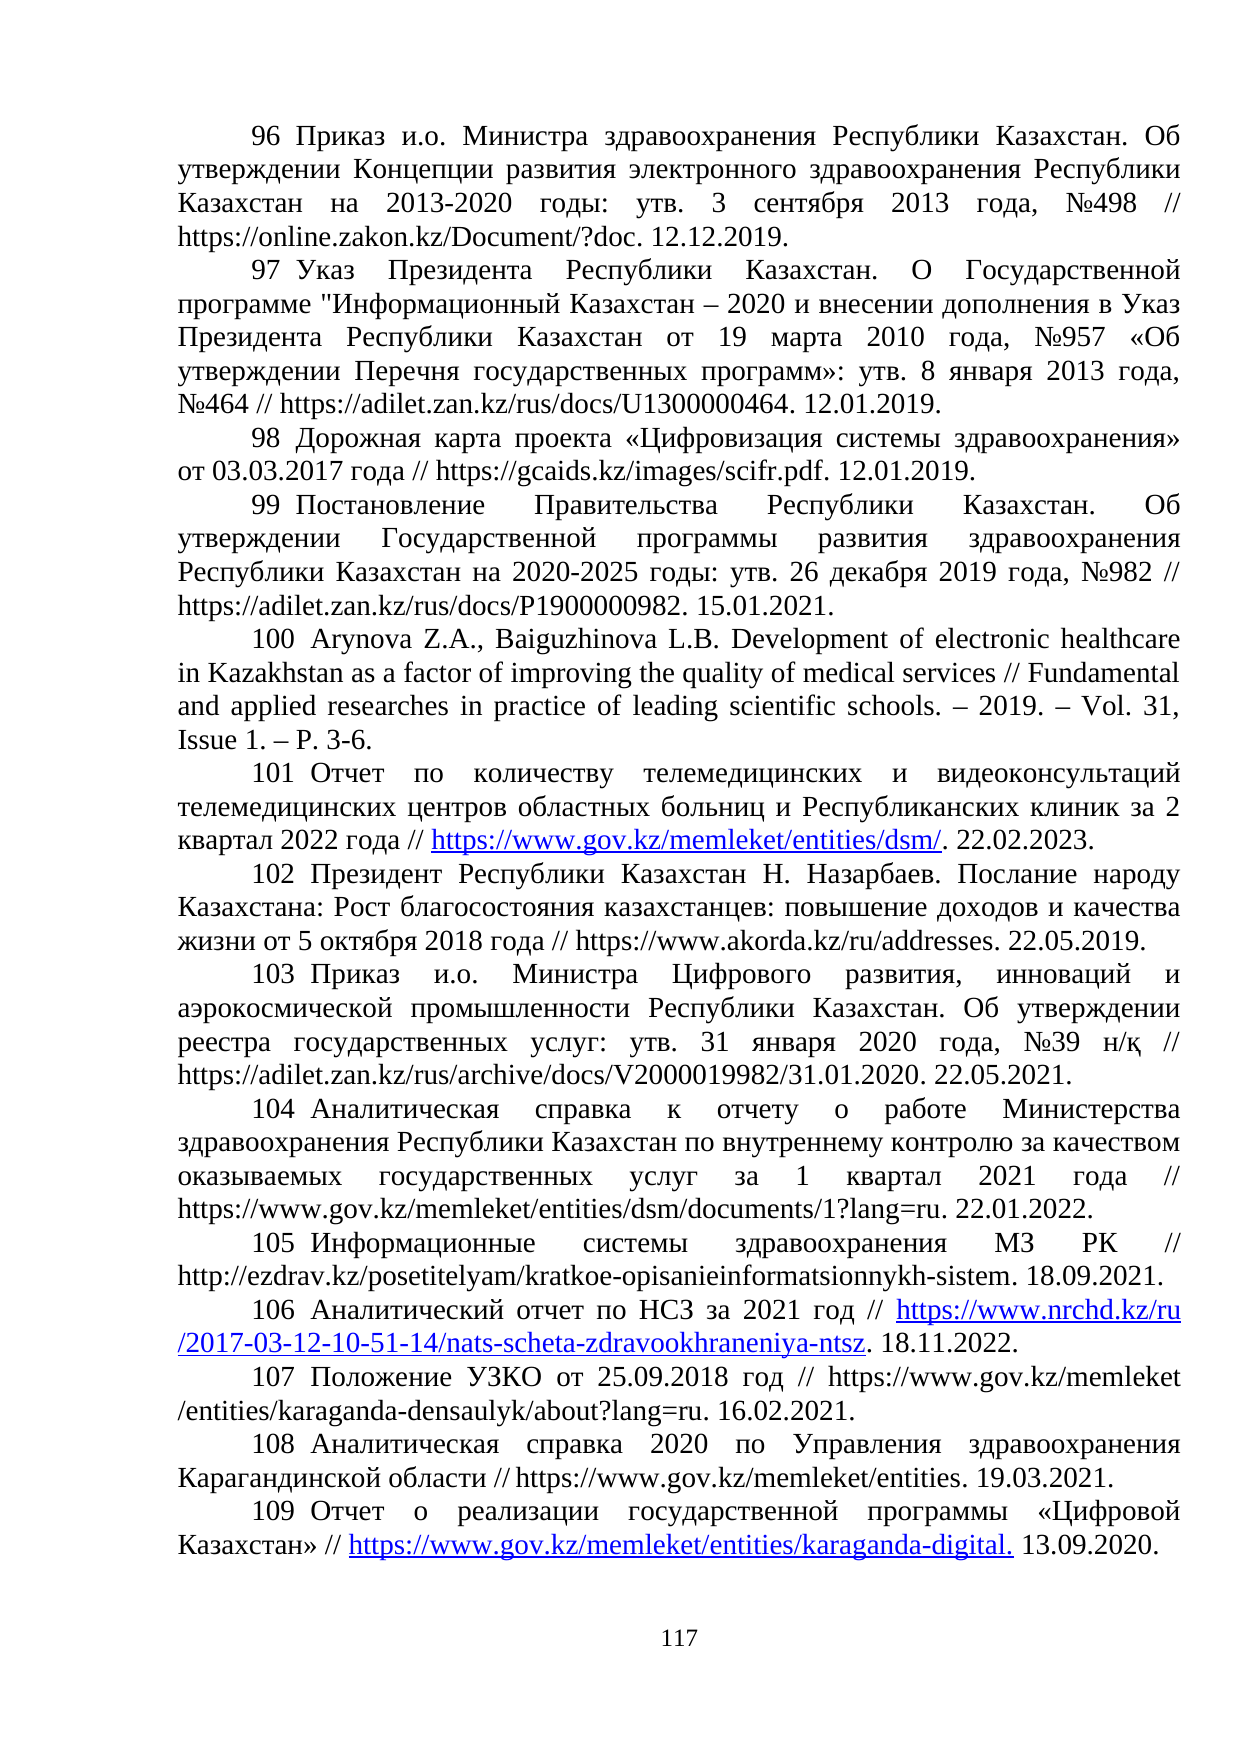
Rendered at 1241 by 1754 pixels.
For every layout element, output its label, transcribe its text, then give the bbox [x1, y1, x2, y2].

list Аналитическая справка к отчету о работе Министерства здравоохранения Республики Казахстан по внутреннему контролю за качеством оказываемых государственных услуг за 1 квартал 2021 года // https://www.gov.kz/memleket/entities/dsm/documents/1?lang=ru. 22.01.2022. [177, 1091, 1181, 1225]
list Отчет о реализации государственной программы «Цифровой Казахстан» // https://www.gov.kz/memleket/entities/karaganda-digital. 13.09.2020. [177, 1493, 1181, 1560]
list Отчет по количеству телемедицинских и видеоконсультаций телемедицинских центров областных больниц и Республиканских клиник за 2 квартал 2022 года // https://www.gov.kz/memleket/entities/dsm/. 22.02.2023. [177, 755, 1181, 856]
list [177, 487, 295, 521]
list Аналитическая справка 2020 по Управления здравоохранения Карагандинской области // https://www.gov.kz/memleket/entities. 19.03.2021. [177, 1426, 1181, 1493]
list Положение УЗКО от 25.09.2018 год // https://www.gov.kz/memleket /entities/karaganda-densaulyk/about?lang=ru. 16.02.2021. [177, 1359, 1181, 1426]
list Arynova Z.A., Baiguzhinova L.B. Development of electronic healthcare in Kazakhstan as a factor of improving the quality of medical services // Fundamental and applied researches in practice of leading scientific schools. – 2019. – Vol. 31, Issue 1. – P. 3-6. [177, 621, 1181, 755]
list Информационные системы здравоохранения МЗ РК // http://ezdrav.kz/posetitelyam/kratkoe-opisanieinformatsionnykh-sistem. 18.09.2021. [177, 1225, 1181, 1292]
list Постановление Правительства Республики Казахстан. Об утверждении Государственной программы развития здравоохранения Республики Казахстан на 2020-2025 годы: утв. 26 декабря 2019 года, №982 // https://adilet.zan.kz/rus/docs/P1900000982. 15.01.2021. [177, 588, 1181, 621]
list Приказ и.о. Министра здравоохранения Республики Казахстан. Об утверждении Концепции развития электронного здравоохранения Республики Казахстан на 2013-2020 годы: утв. 3 сентября 2013 года, №498 // https://online.zakon.kz/Document/?doc. 12.12.2019. [177, 118, 1181, 252]
list Указ Президента Республики Казахстан. О Государственной программе "Информационный Казахстан – 2020 и внесении дополнения в Указ Президента Республики Казахстан от 19 марта 2010 года, №957 «Об утверждении Перечня государственных программ»: утв. 8 января 2013 года, №464 // https://adilet.zan.kz/rus/docs/U1300000464. 12.01.2019. [177, 252, 1181, 420]
list Дорожная карта проекта «Цифровизация системы здравоохранения» от 03.03.2017 года // https://gcaids.kz/images/scifr.pdf. 12.01.2019. [177, 420, 1181, 487]
list Приказ и.о. Министра Цифрового развития, инноваций и аэрокосмической промышленности Республики Казахстан. Об утверждении реестра государственных услуг: утв. 31 января 2020 года, №39 н/қ // https://adilet.zan.kz/rus/archive/docs/V2000019982/31.01.2020. 22.05.2021. [177, 957, 1181, 1091]
list Аналитический отчет по НСЗ за 2021 год // https://www.nrchd.kz/ru /2017-03-12-10-51-14/nats-scheta-zdravookhraneniya-ntsz. 18.11.2022. [177, 1292, 1181, 1359]
list Президент Республики Казахстан Н. Назарбаев. Послание народу Казахстана: Рост благосостояния казахстанцев: повышение доходов и качества жизни от 5 октября 2018 года // https://www.akorda.kz/ru/addresses. 22.05.2019. [177, 856, 1181, 957]
